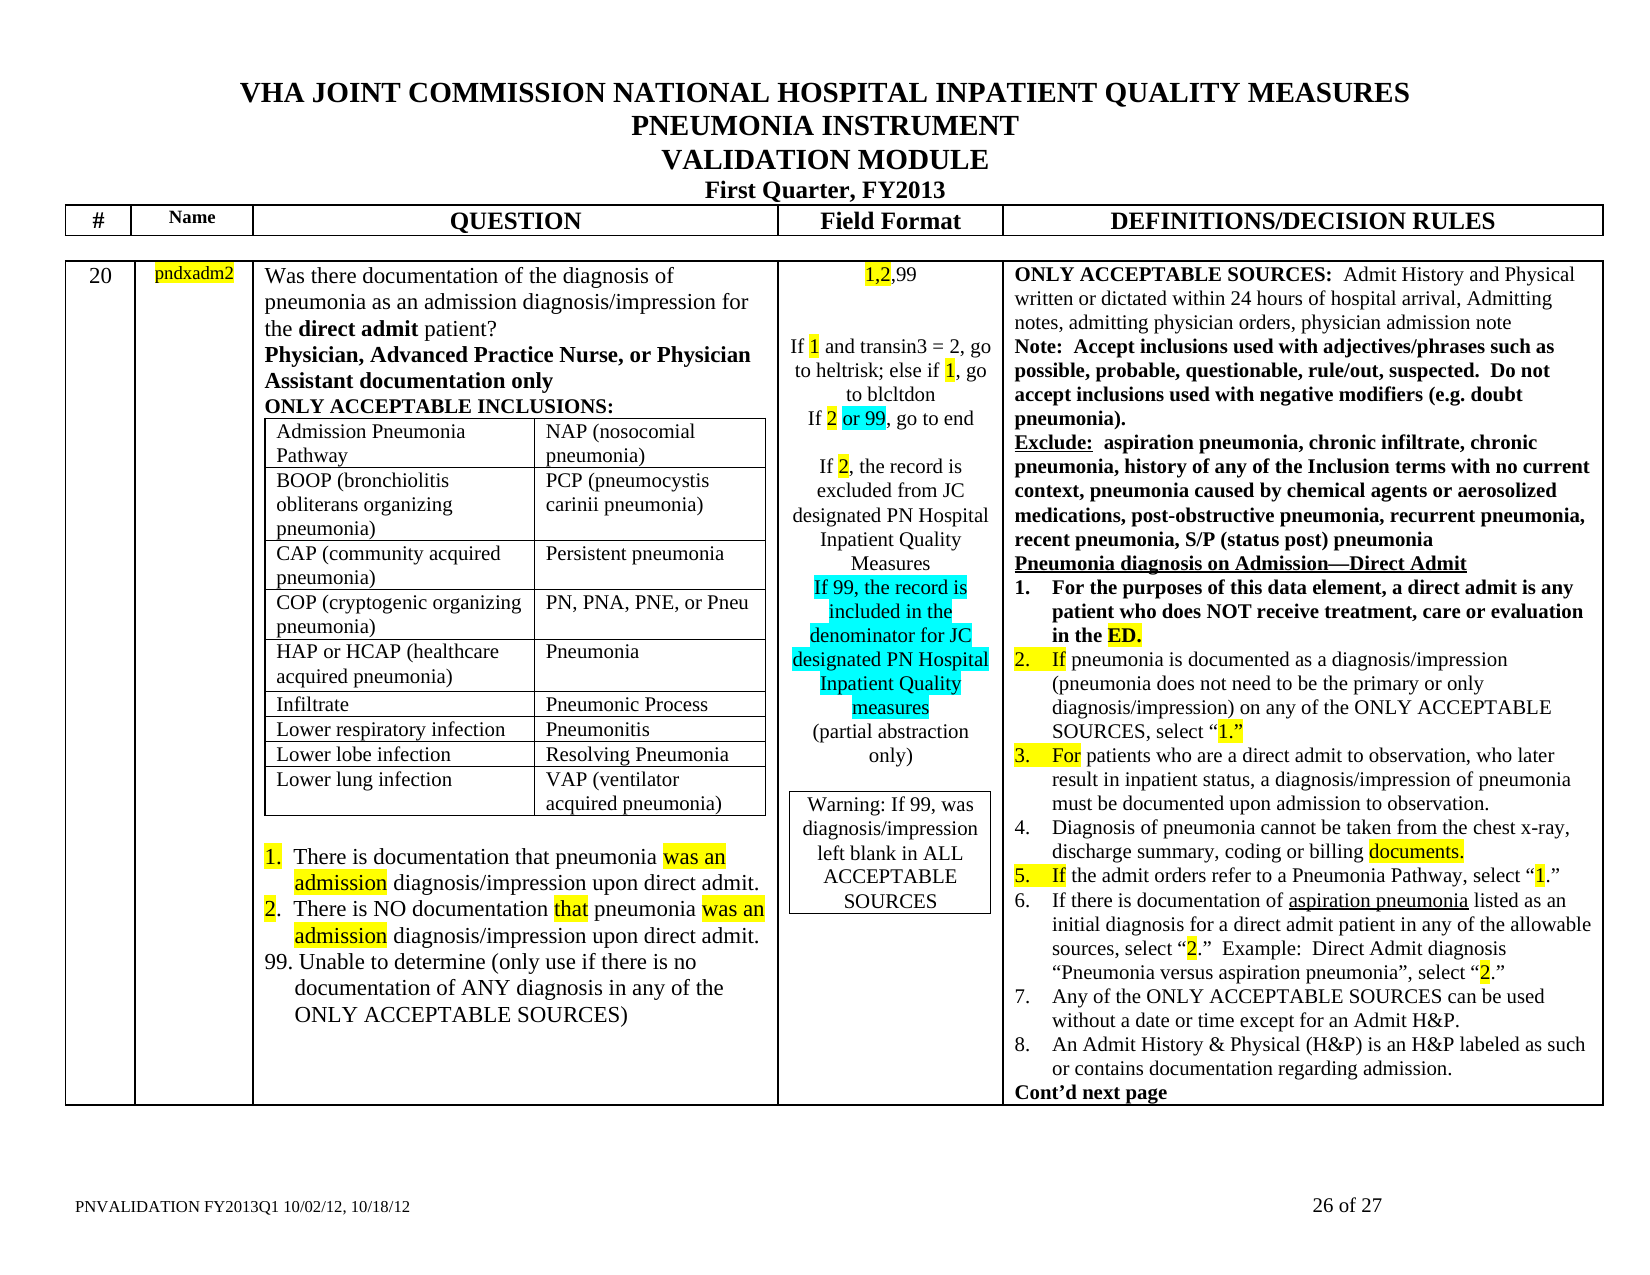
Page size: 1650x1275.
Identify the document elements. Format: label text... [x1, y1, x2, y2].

table_cell 20 [66, 262, 134, 1104]
table_cell 1,2,99 If 1 and transin3 = 2, go to heltrisk; else if 1, go to blcltdon If 2 or 99, go to end If 2, the record is excluded from JC designated PN Hospital Inpatient Quality Measures If 99, the record is included in the denominator for JC designated PN Hospital Inpatient Quality measures (partial abstraction only) [779, 262, 1002, 1104]
table_cell Was there documentation of the diagnosis of pneumonia as an admission diagnosis/impression for the direct admit patient? Physician, Advanced Practice Nurse, or Physician Assistant documentation only ONLY ACCEPTABLE INCLUSIONS: 1. There is documentation that pneumonia was an admission diagnosis/impression upon direct admit. 2. There is NO documentation that pneumonia was an admission diagnosis/impression upon direct admit. 99. Unable to determine (only use if there is no documentation of ANY diagnosis in any of the ONLY ACCEPTABLE SOURCES) [254, 262, 777, 1104]
table_cell pndxadm2 [136, 262, 252, 1104]
table_cell ONLY ACCEPTABLE SOURCES: Admit History and Physical written or dictated within 24 hours of hospital arrival, Admitting notes, admitting physician orders, physician admission note Note: Accept inclusions used with adjectives/phrases such as possible, probable, questionable, rule/out, suspected. Do not accept inclusions used with negative modifiers (e.g. doubt pneumonia). Exclude: aspiration pneumonia, chronic infiltrate, chronic pneumonia, history of any of the Inclusion terms with no current context, pneumonia caused by chemical agents or aerosolized medications, post-obstructive pneumonia, recurrent pneumonia, recent pneumonia, S/P (status post) pneumonia Pneumonia diagnosis on Admission—Direct Admit For the purposes of this data element, a direct admit is any patient who does NOT receive treatment, care or evaluation in the ED. If pneumonia is documented as a diagnosis/impression (pneumonia does not need to be the primary or only diagnosis/impression) on any of the ONLY ACCEPTABLE SOURCES, select “1.” For patients who are a direct admit to observation, who later result in inpatient status, a diagnosis/impression of pneumonia must be documented upon admission to observation. Diagnosis of pneumonia cannot be taken from the chest x-ray, discharge summary, coding or billing documents. If the admit orders refer to a Pneumonia Pathway, select “1.” If there is documentation of aspiration pneumonia listed as an initial diagnosis for a direct admit patient in any of the allowable sources, select “2.” Example: Direct Admit diagnosis “Pneumonia versus aspiration pneumonia”, select “2.” Any of the ONLY ACCEPTABLE SOURCES can be used without a date or time except for an Admit H&P. An Admit History & Physical (H&P) is an H&P labeled as such or contains documentation regarding admission. Cont’d next page [1004, 262, 1602, 1104]
